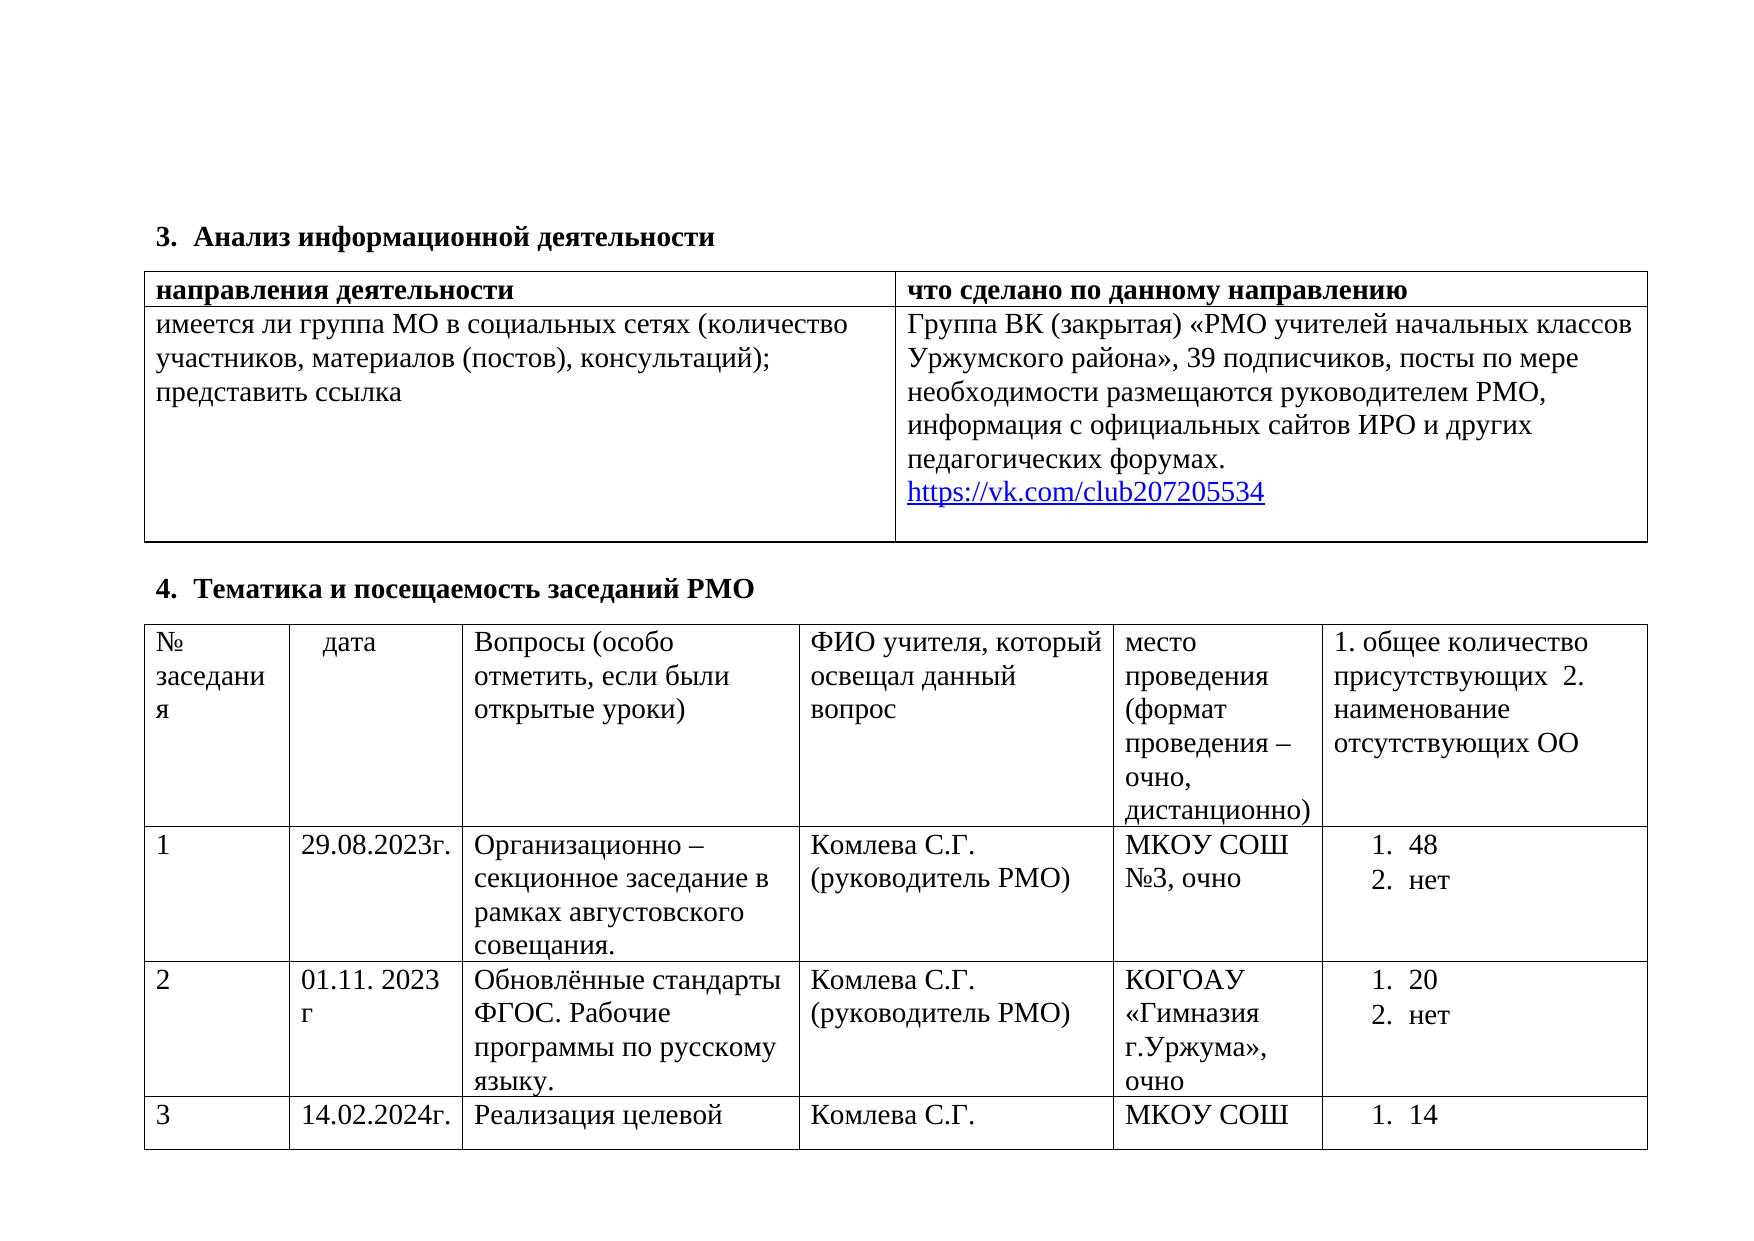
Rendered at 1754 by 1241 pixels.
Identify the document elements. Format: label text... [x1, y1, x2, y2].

table_cell 3 [145, 1097, 289, 1149]
table_header ФИО учителя, который освещал данный вопрос [800, 625, 1113, 826]
table_cell 1 [145, 827, 289, 961]
table_header Вопросы (особо отметить, если были открытые уроки) [463, 625, 799, 826]
table_cell 01.11. 2023 г [290, 962, 462, 1096]
list Тематика и посещаемость заседаний РМО [156, 571, 1636, 605]
table_cell Обновлённые стандарты ФГОС. Рабочие программы по русскому языку. [463, 962, 799, 1096]
table_cell Комлева С.Г. (руководитель РМО) [800, 827, 1113, 961]
table_cell 14.02.2024г. [290, 1097, 462, 1149]
table_cell Организационно – секционное заседание в рамках августовского совещания. [463, 827, 799, 961]
table_header направления деятельности [145, 272, 895, 306]
table_cell МКОУ СОШ №3, очно [1114, 827, 1322, 961]
table_cell МКОУ СОШ №2, очно [1114, 1097, 1322, 1149]
table_header место проведения (формат проведения – очно, дистанционно) [1114, 625, 1322, 826]
table_header № заседания [145, 625, 289, 826]
table_cell Группа ВК (закрытая) «РМО учителей начальных классов Уржумского района», 39 подписчиков, посты по мере необходимости размещаются руководителем РМО, информация с официальных сайтов ИРО и других педагогических форумах. https://vk.com/club207205534 [896, 307, 1647, 541]
table_cell 48 нет [1323, 827, 1647, 961]
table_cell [1323, 1097, 1647, 1149]
table_header что сделано по данному направлению [896, 272, 1647, 306]
table_cell Комлева С.Г. (руководитель РМО) [800, 962, 1113, 1096]
table_cell КОГОАУ «Гимназия г.Уржума», очно [1114, 962, 1322, 1096]
list Анализ информационной деятельности [156, 219, 1636, 252]
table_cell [800, 1097, 1113, 1149]
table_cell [463, 1097, 799, 1149]
table_cell 20 нет [1323, 962, 1647, 1096]
table_cell имеется ли группа МО в социальных сетях (количество участников, материалов (постов), консультаций); представить ссылка [145, 307, 895, 541]
table_cell 29.08.2023г. [290, 827, 462, 961]
table_header 1. общее количество присутствующих 2. наименование отсутствующих ОО [1323, 625, 1647, 826]
table_cell 2 [145, 962, 289, 1096]
table_header дата [290, 625, 462, 826]
